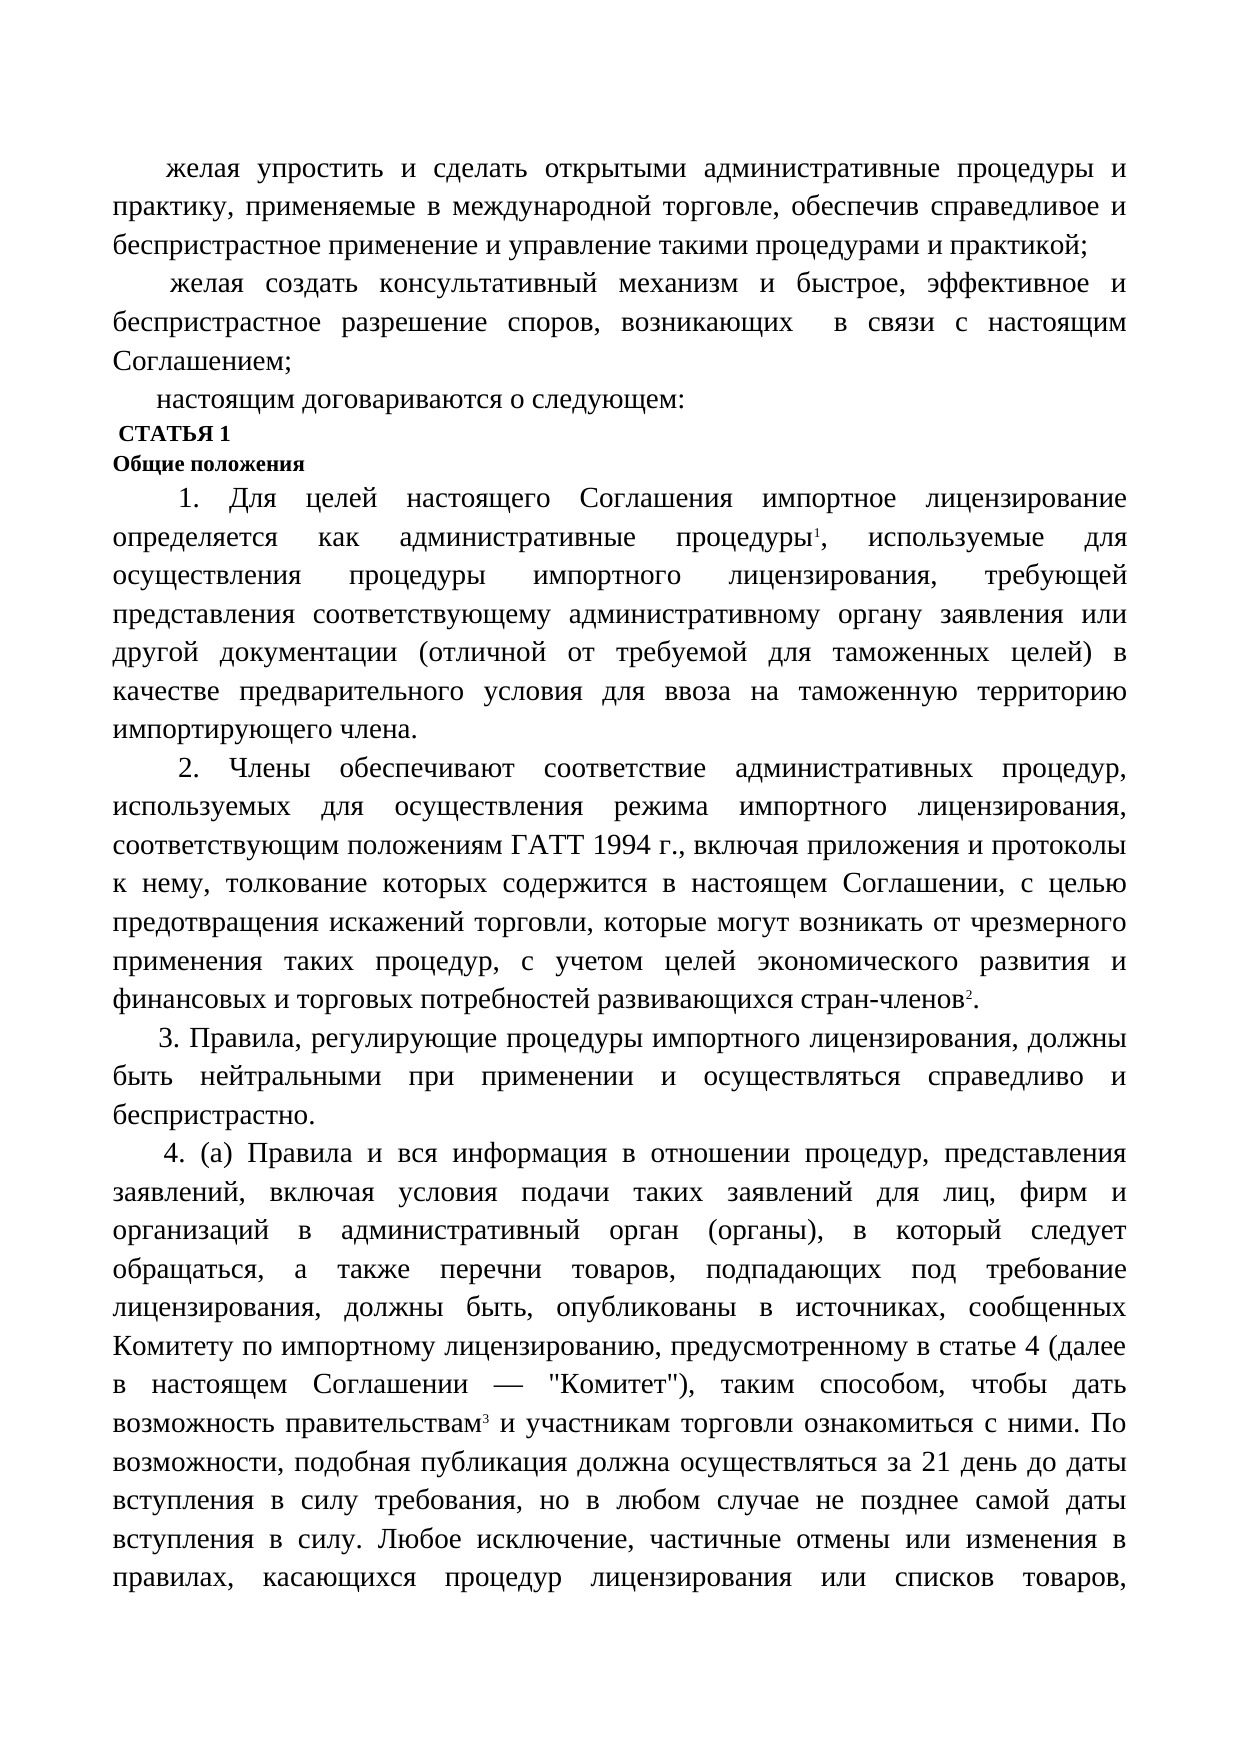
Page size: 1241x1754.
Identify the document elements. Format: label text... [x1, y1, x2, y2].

text 2. Члены обеспечивают соответствие административных процедур, используемых для осуществления режима импортного лицензирования, соответствующим положениям ГАТТ 1994 г., включая приложения и протоколы к нему, толкование которых содержится в настоящем Соглашении, с целью предотвращения искажений торговли, которые могут возникать от чрезмерного применения таких процедур, с учетом целей экономического развития и финансовых и торговых потребностей развивающихся стран-членов2. [112, 750, 1128, 1015]
text желая упростить и сделать открытыми административные процедуры и практику, применяемые в международной торговле, обеспечив справедливое и беспристрастное применение и управление такими процедурами и практикой; [112, 150, 1128, 261]
text 1. Для целей настоящего Соглашения импортное лицензирование определяется как административные процедуры1, используемые для осуществления процедуры импортного лицензирования, требующей представления соответствующему административному органу заявления или другой документации (отличной от требуемой для таможенных целей) в качестве предварительного условия для ввоза на таможенную территорию импортирующего члена. [112, 480, 1128, 745]
text желая создать консультативный механизм и быстрое, эффективное и беспристрастное разрешение споров, возникающих в связи с настоящим Соглашением; [112, 266, 1128, 376]
text СТАТЬЯ 1 Общие положения [112, 420, 1128, 476]
text настоящим договариваются о следующем: [112, 381, 1128, 415]
text 3. Правила, регулирующие процедуры импортного лицензирования, должны быть нейтральными при применении и осуществляться справедливо и беспристрастно. [112, 1020, 1128, 1130]
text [112, 1135, 1128, 1593]
